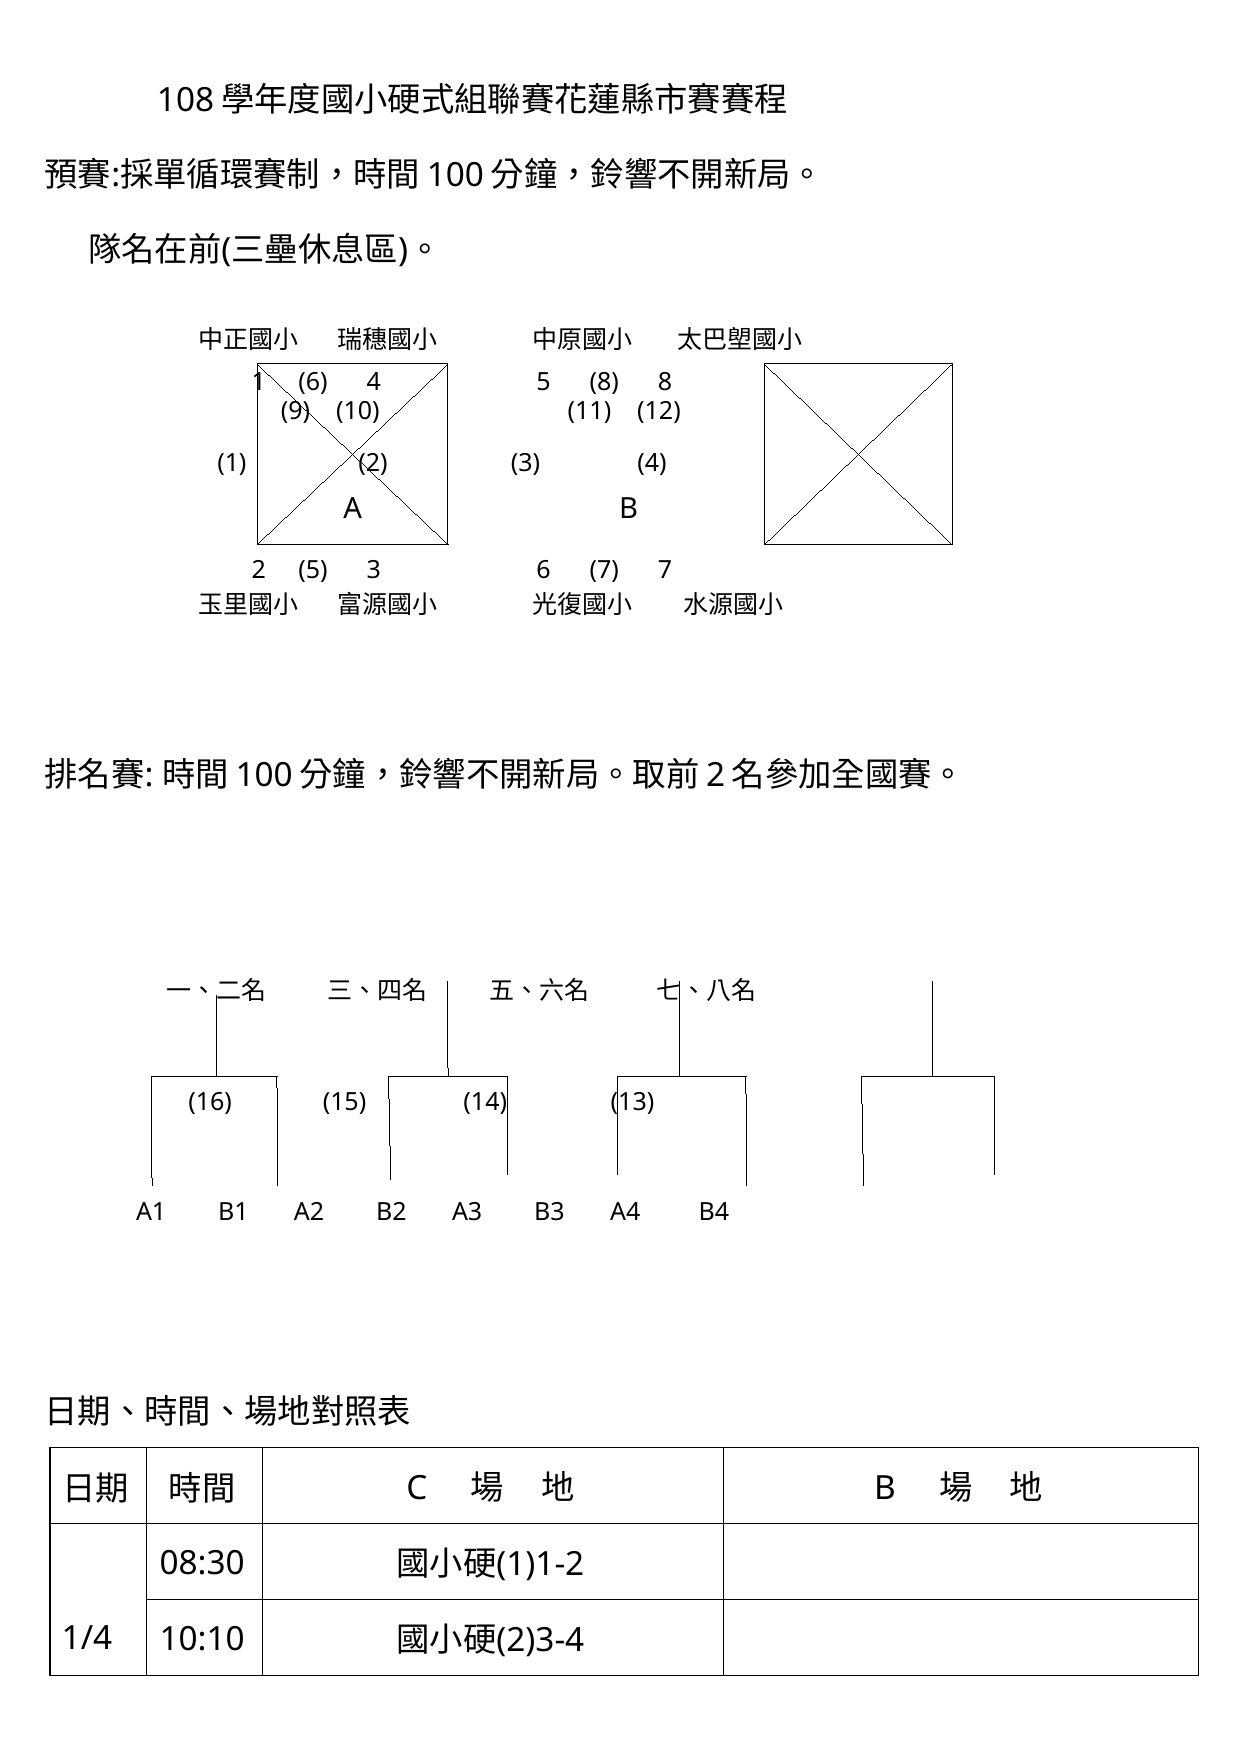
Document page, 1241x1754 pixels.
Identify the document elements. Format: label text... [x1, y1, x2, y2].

table_cell 08:30 [147, 1524, 262, 1599]
table_header C 場 地 [263, 1448, 723, 1523]
table_cell 國小硬(2)3-4 [263, 1600, 723, 1675]
table_header 時間 [147, 1448, 262, 1523]
text 隊名在前(三壘休息區)。 [44, 209, 1196, 284]
text 預賽:採單循環賽制，時間100分鐘，鈴響不開新局。 [44, 134, 1196, 209]
table_cell 國小硬(1)1-2 [263, 1524, 723, 1599]
text 108學年度國小硬式組聯賽花蓮縣市賽賽程 [44, 59, 1196, 134]
text 排名賽: 時間100分鐘，鈴響不開新局。取前2名參加全國賽。 [44, 734, 1196, 809]
table_header 日期 [51, 1448, 146, 1523]
table_cell 10:10 [147, 1600, 262, 1675]
table_header B 場 地 [724, 1448, 1198, 1523]
text 日期、時間、場地對照表 [44, 1372, 1196, 1447]
table_cell [724, 1524, 1198, 1599]
table_cell [724, 1600, 1198, 1675]
table_cell 1/4 (六) [51, 1524, 146, 1675]
